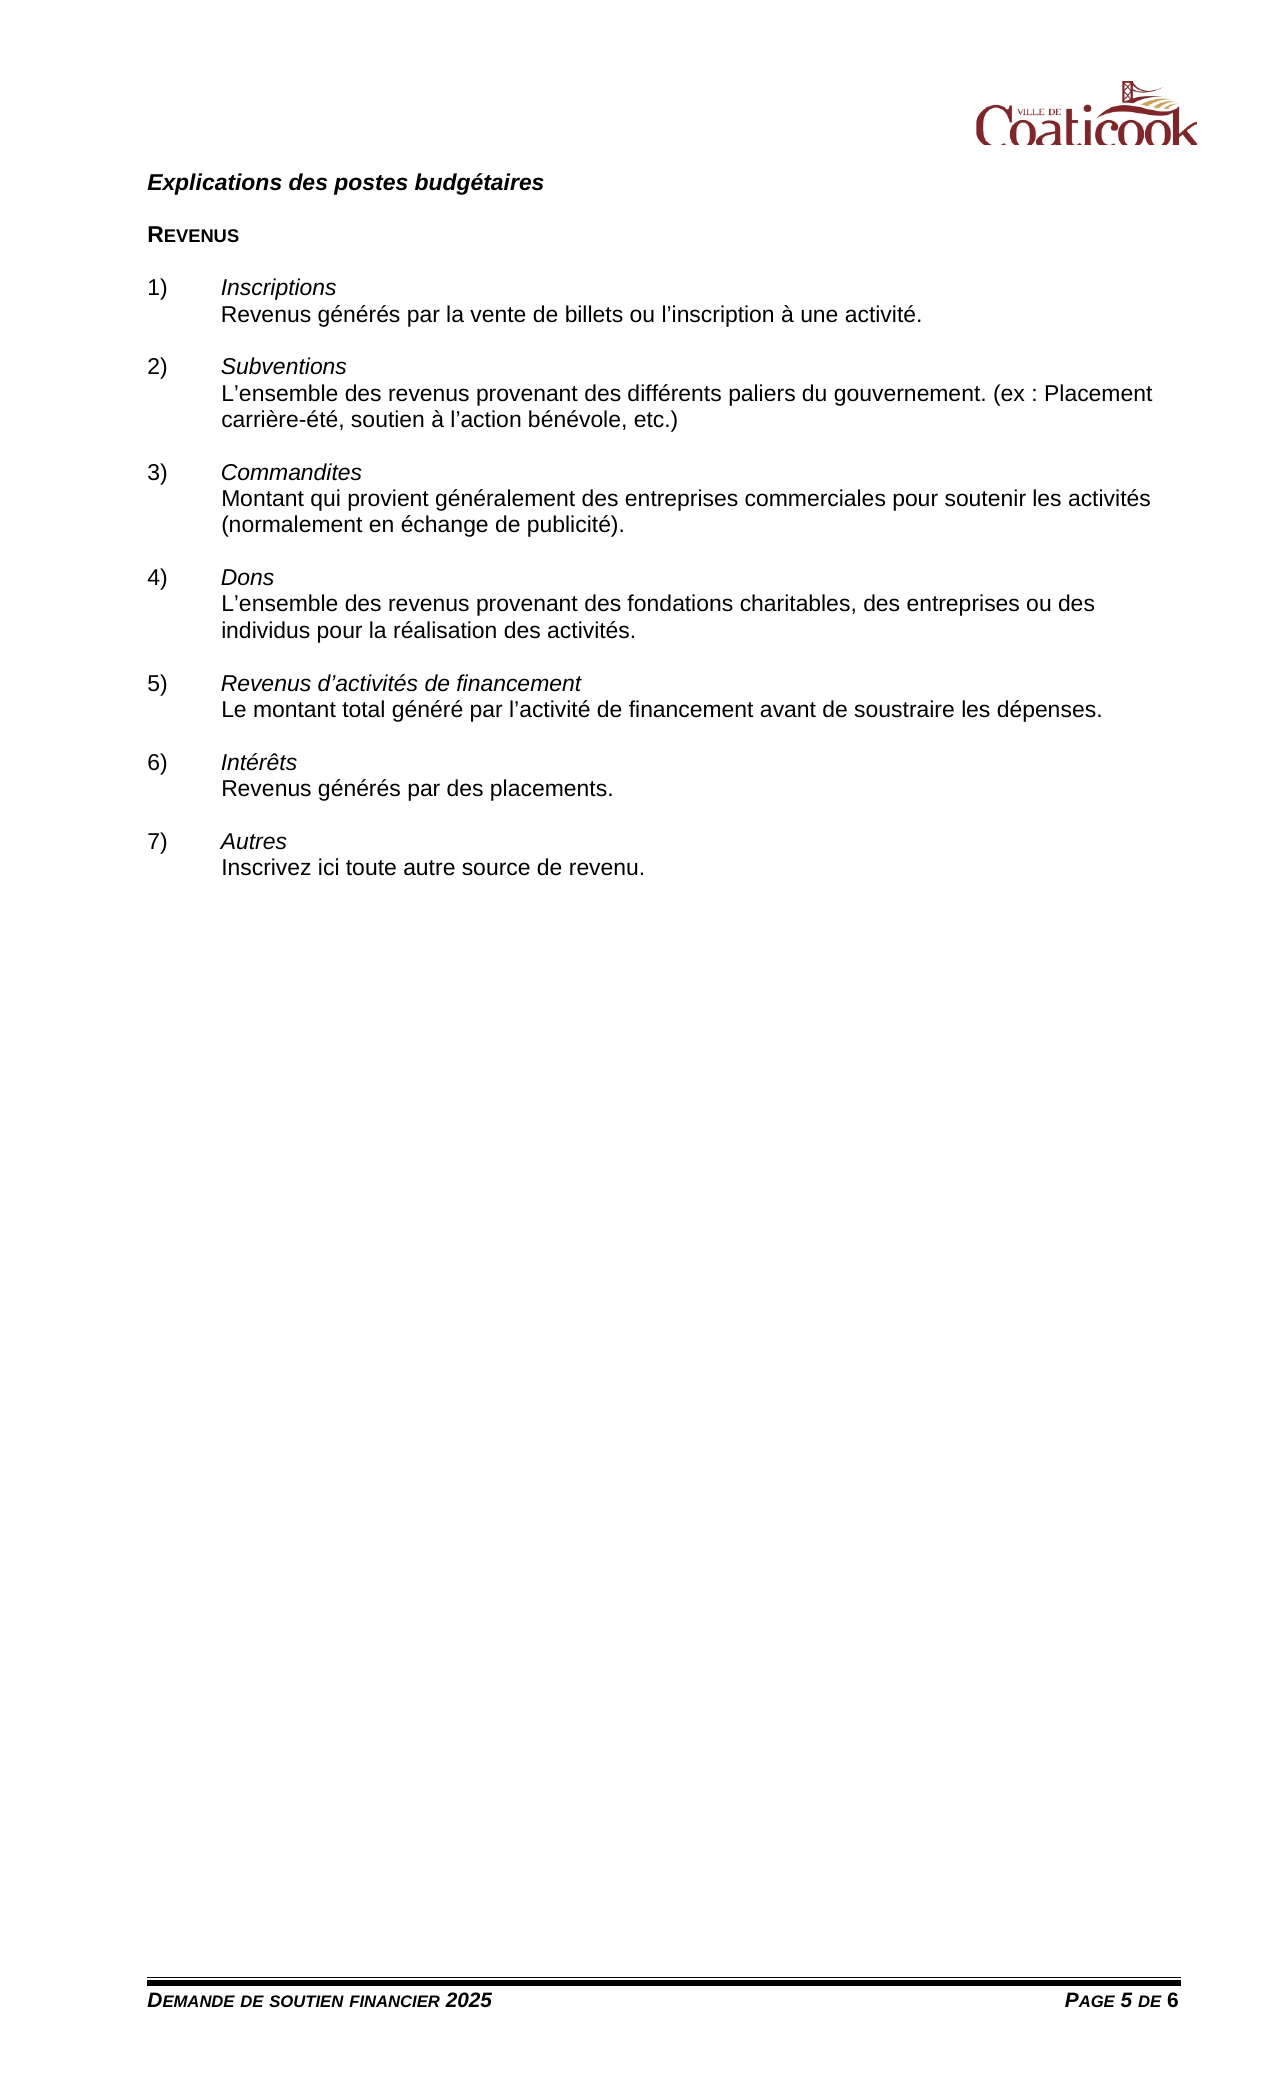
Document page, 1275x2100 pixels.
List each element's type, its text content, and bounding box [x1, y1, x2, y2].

text L’ensemble des revenus provenant des fondations charitables, des entreprises ou des individus pour la réalisation des activités. [147, 590, 1181, 643]
subtitle Revenus [147, 221, 1181, 248]
list Subventions [147, 353, 1181, 379]
list Inscriptions [147, 274, 1181, 301]
text Le montant total généré par l’activité de financement avant de soustraire les dépenses. [147, 696, 1181, 722]
subtitle Explications des postes budgétaires [147, 169, 1181, 195]
picture [975, 81, 1197, 144]
list Revenus d’activités de financement [147, 669, 1181, 696]
text Revenus générés par des placements. [147, 775, 1181, 801]
list Intérêts [147, 748, 1181, 775]
list Autres [147, 828, 1181, 854]
list Dons [147, 564, 1181, 590]
text L’ensemble des revenus provenant des différents paliers du gouvernement. (ex : Placement carrière-été, soutien à l’action bénévole, etc.) [147, 379, 1181, 432]
text Revenus générés par la vente de billets ou l’inscription à une activité. [147, 301, 1181, 327]
text Inscrivez ici toute autre source de revenu. [147, 854, 1181, 880]
text Montant qui provient généralement des entreprises commerciales pour soutenir les activités (normalement en échange de publicité). [147, 485, 1181, 538]
list Commandites [147, 459, 1181, 485]
